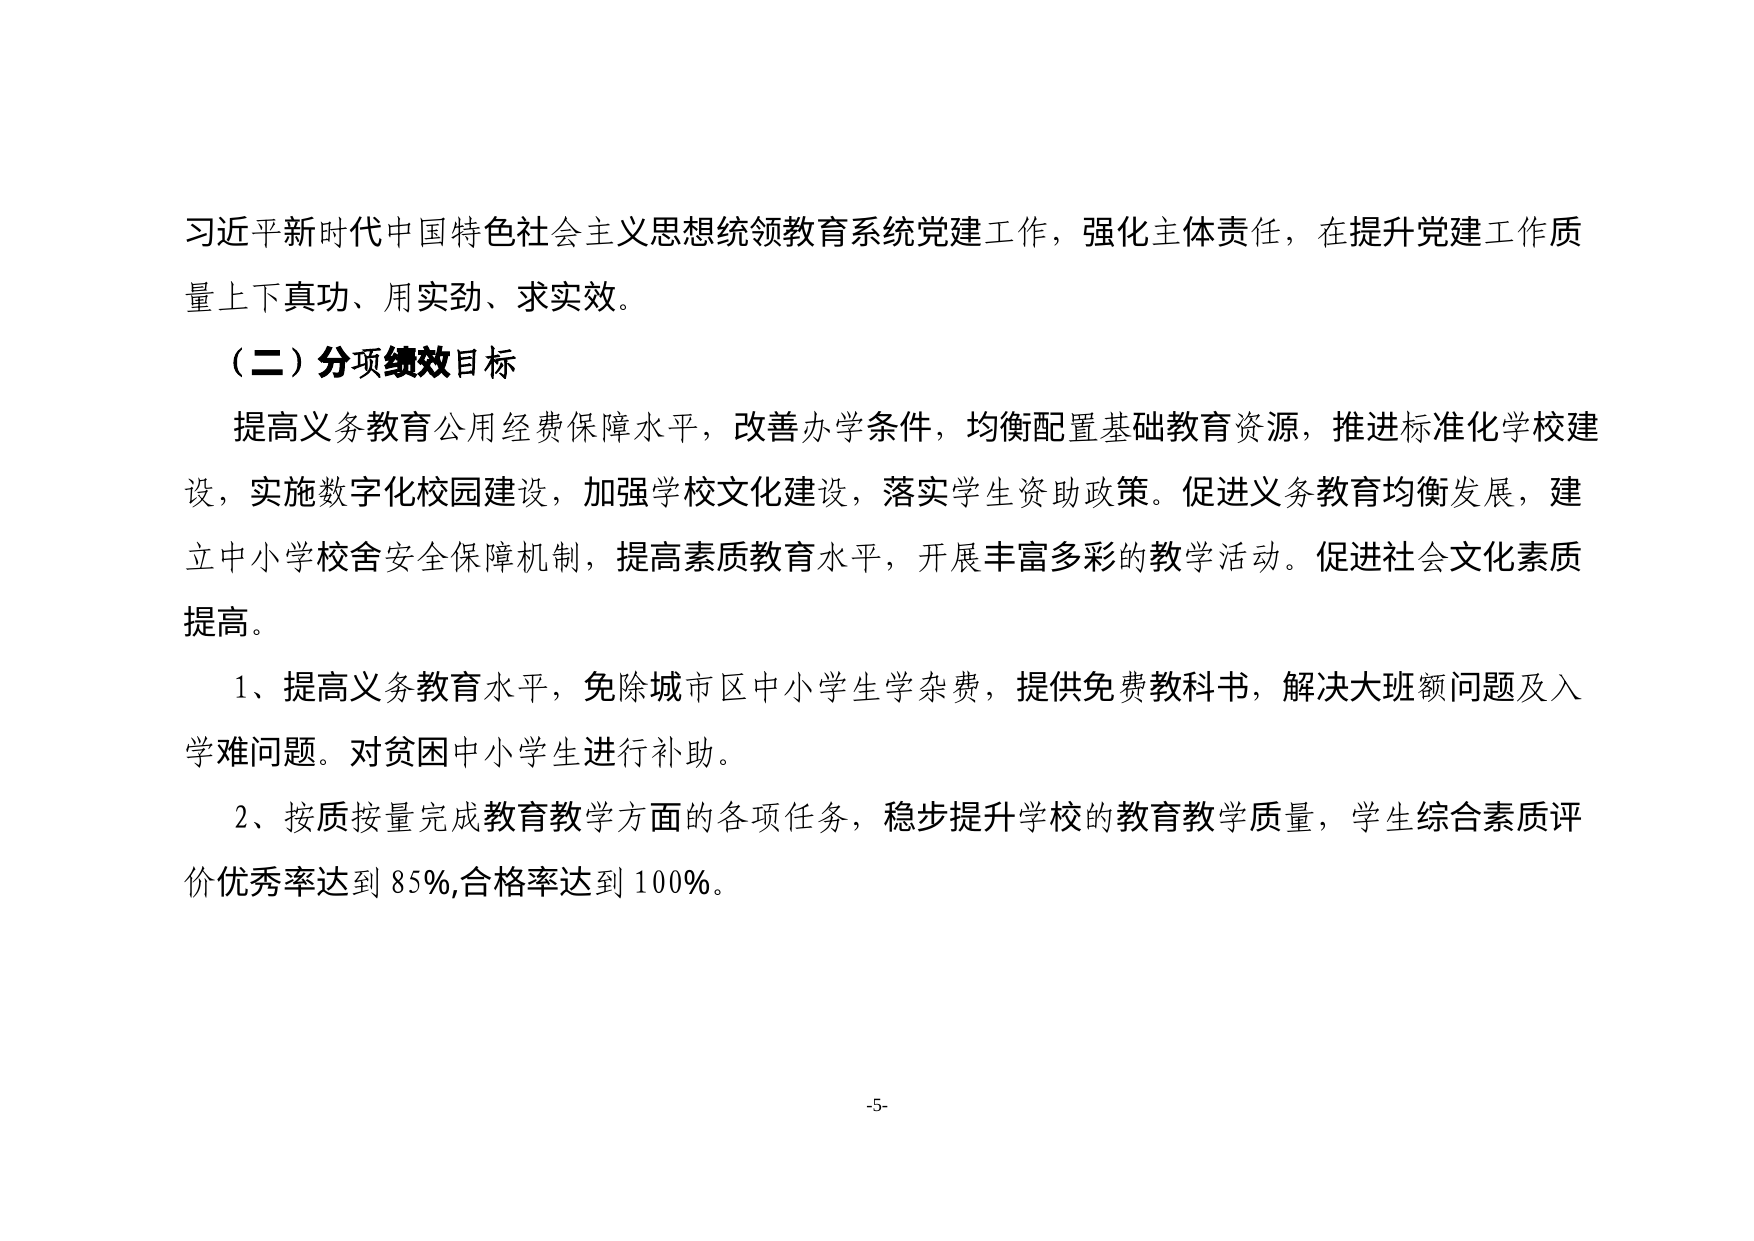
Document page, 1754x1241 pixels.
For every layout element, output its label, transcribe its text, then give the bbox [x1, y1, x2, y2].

text 2、按质按量完成教育教学方面的各项任务，稳步提升学校的教育教学质量，学生综合素质评价优秀率达到85%,合格率达到100%。 [183, 783, 1604, 913]
text 1、提高义务教育水平，免除城市区中小学生学杂费，提供免费教科书，解决大班额问题及入学难问题。对贫困中小学生进行补助。 [183, 653, 1604, 783]
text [183, 198, 1604, 328]
text （二）分项绩效目标 [150, 328, 1604, 393]
text 提高义务教育公用经费保障水平，改善办学条件，均衡配置基础教育资源，推进标准化学校建设，实施数字化校园建设，加强学校文化建设，落实学生资助政策。促进义务教育均衡发展，建立中小学校舍安全保障机制，提高素质教育水平，开展丰富多彩的教学活动。促进社会文化素质提高。 [183, 393, 1604, 653]
